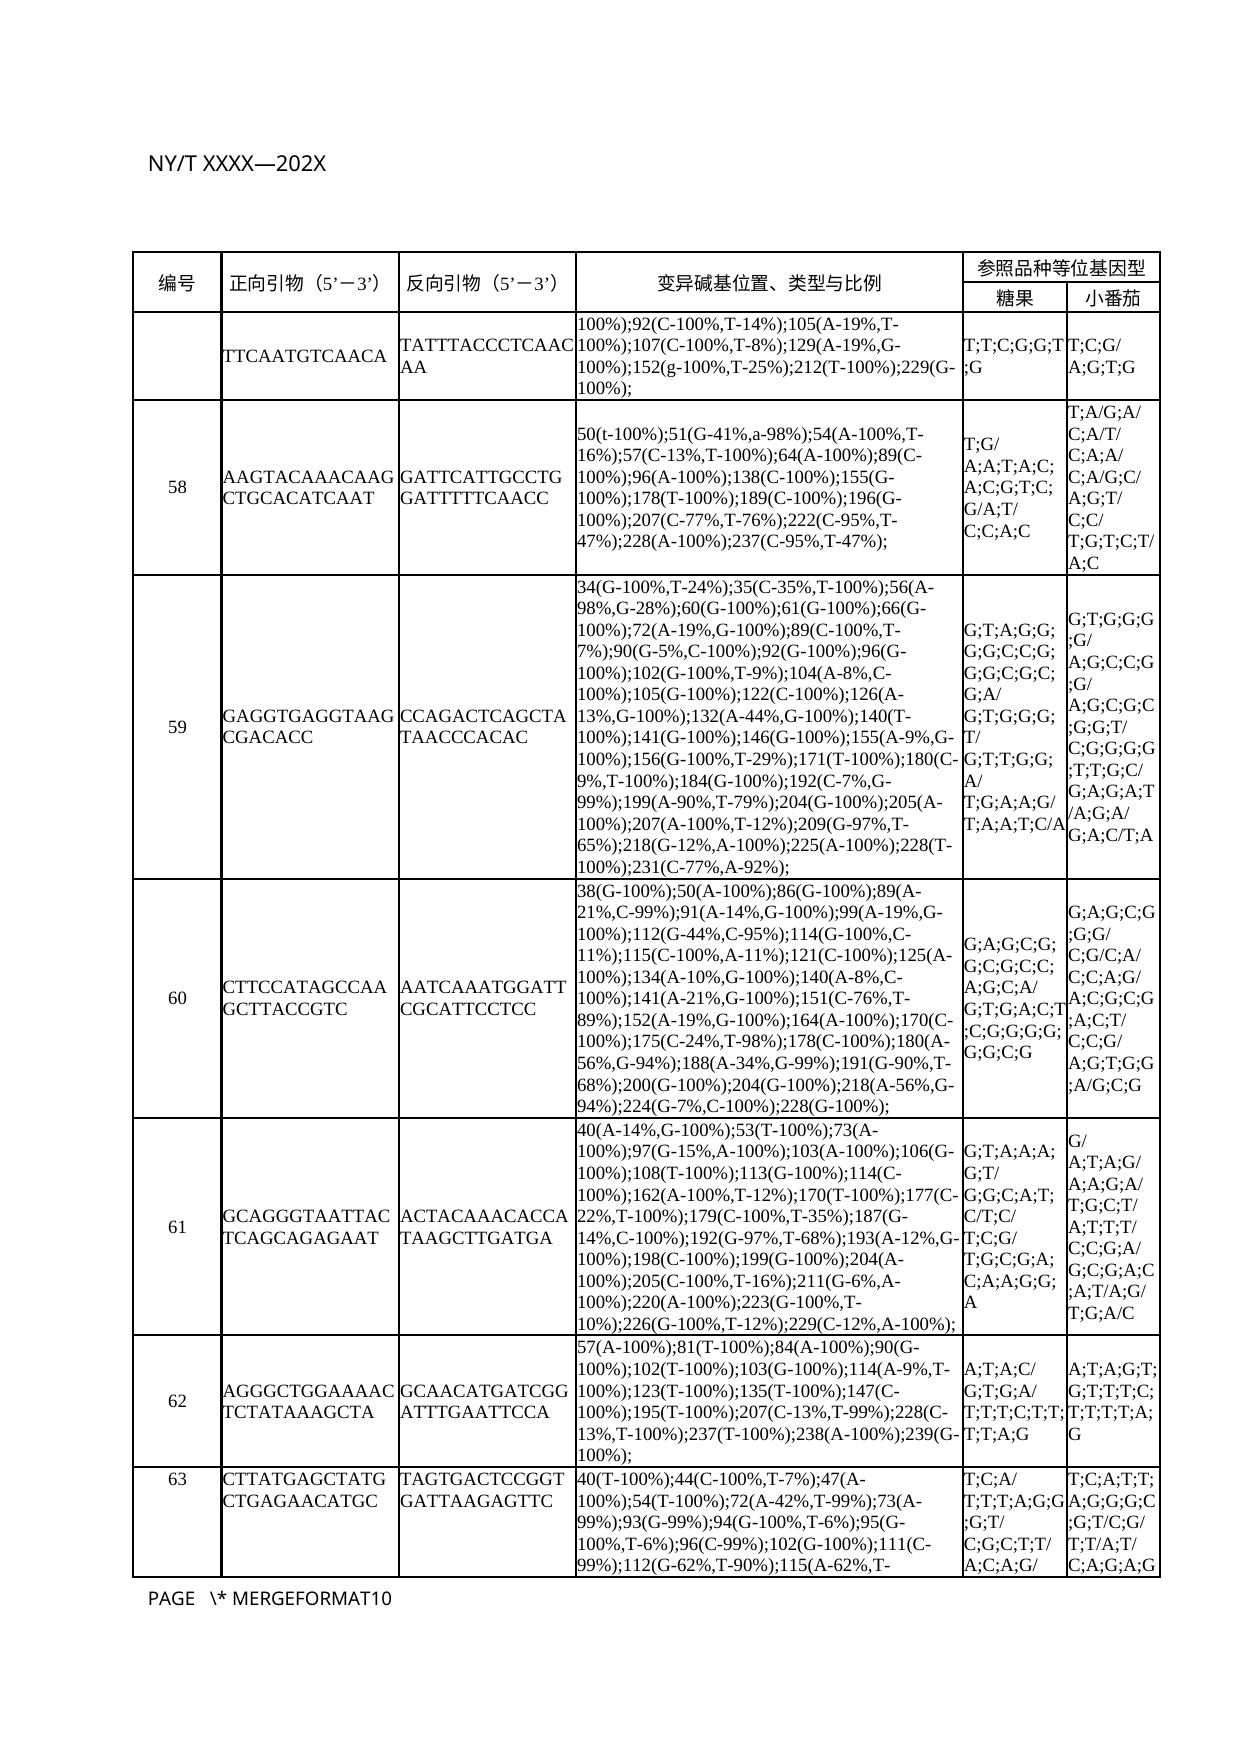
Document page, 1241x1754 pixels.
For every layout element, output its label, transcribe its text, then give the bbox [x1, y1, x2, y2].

table_cell 62 [134, 1336, 220, 1466]
table_cell AGGGCTGGAAAACTCTATAAAGCTA [223, 1336, 398, 1466]
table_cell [964, 1468, 1066, 1576]
table_cell C;T;T;C;A/T;C;G/A;G;T;G [1068, 313, 1159, 399]
table_cell 50(t-100%);51(G-41%,a-98%);54(A-100%,T-16%);57(C-13%,T-100%);64(A-100%);89(C-100%);96(A-100%);138(C-100%);155(G-100%);178(T-100%);189(C-100%);196(G-100%);207(C-77%,T-76%);222(C-95%,T-47%);228(A-100%);237(C-95%,T-47%); [577, 401, 962, 573]
table_cell G;A;G;C;G;G;G/C;G/C;A/C;C;A;G/A;C;G;C;G;A;C;T/C;C;G/A;G;T;G;G;A/G;C;G [1068, 880, 1159, 1117]
table_cell AAGTACAAACAAGCTGCACATCAAT [223, 401, 398, 573]
table_cell 60 [134, 880, 220, 1117]
table_cell A;T;A;G;T;G;T;T;T;C;T;T;T;T;A;G [1068, 1336, 1159, 1466]
table_cell 59 [134, 576, 220, 877]
table_cell CTTCCATAGCCAAGCTTACCGTC [223, 880, 398, 1117]
table_cell 小番茄 [1068, 283, 1159, 311]
table_cell TCTTATTTCATTTTTATTTACCCTCAACAA [400, 313, 575, 399]
table_header 正向引物（5’－3’） [223, 253, 398, 311]
table_cell 38(G-100%);50(A-100%);86(G-100%);89(A-21%,C-99%);91(A-14%,G-100%);99(A-19%,G-100%);112(G-44%,C-95%);114(G-100%,C-11%);115(C-100%,A-11%);121(C-100%);125(A-100%);134(A-10%,G-100%);140(A-8%,C-100%);141(A-21%,G-100%);151(C-76%,T-89%);152(A-19%,G-100%);164(A-100%);170(C-100%);175(C-24%,T-98%);178(C-100%);180(A-56%,G-94%);188(A-34%,G-99%);191(G-90%,T-68%);200(G-100%);204(G-100%);218(A-56%,G-94%);224(G-7%,C-100%);228(G-100%); [577, 880, 962, 1117]
table_cell GAGGTGAGGTAAGCGACACC [223, 576, 398, 877]
table_cell 61 [134, 1119, 220, 1334]
table_cell GCAGGGTAATTACTCAGCAGAGAAT [223, 1119, 398, 1334]
table_cell C;T;T;C/T;T;C;G;G;T;G [964, 313, 1066, 399]
table_cell ACTACAAACACCATAAGCTTGATGA [400, 1119, 575, 1334]
table_cell G/A;T;A;G/A;A;G;A/T;G;C;T/A;T;T;T/C;C;G;A/G;C;G;A;C;A;T/A;G/T;G;A/C [1068, 1119, 1159, 1334]
table_cell 34(G-100%,T-24%);35(C-35%,T-100%);56(A-98%,G-28%);60(G-100%);61(G-100%);66(G-100%);72(A-19%,G-100%);89(C-100%,T-7%);90(G-5%,C-100%);92(G-100%);96(G-100%);102(G-100%,T-9%);104(A-8%,C-100%);105(G-100%);122(C-100%);126(A-13%,G-100%);132(A-44%,G-100%);140(T-100%);141(G-100%);146(G-100%);155(A-9%,G-100%);156(G-100%,T-29%);171(T-100%);180(C-9%,T-100%);184(G-100%);192(C-7%,G-99%);199(A-90%,T-79%);204(G-100%);205(A-100%);207(A-100%,T-12%);209(G-97%,T-65%);218(G-12%,A-100%);225(A-100%);228(T-100%);231(C-77%,A-92%); [577, 576, 962, 877]
table_cell A;T;A;C/G;T;G;A/T;T;T;C;T;T;T;T;A;G [964, 1336, 1066, 1466]
table_cell 40(A-14%,G-100%);53(T-100%);73(A-100%);97(G-15%,A-100%);103(A-100%);106(G-100%);108(T-100%);113(G-100%);114(C-100%);162(A-100%,T-12%);170(T-100%);177(C-22%,T-100%);179(C-100%,T-35%);187(G-14%,C-100%);192(G-97%,T-68%);193(A-12%,G-100%);198(C-100%);199(G-100%);204(A-100%);205(C-100%,T-16%);211(G-6%,A-100%);220(A-100%);223(G-100%,T-10%);226(G-100%,T-12%);229(C-12%,A-100%); [577, 1119, 962, 1334]
table_cell CCAGACTCAGCTATAACCCACAC [400, 576, 575, 877]
table_cell G;T;G;G;G;G/A;G;C;C;G;G/A;G;C;G;C;G;G;T/C;G;G;G;G;T;T;G;C/G;A;G;A;T/A;G;A/G;A;C/T;A [1068, 576, 1159, 877]
table_header 反向引物（5’－3’） [400, 253, 575, 311]
table_cell GATTCATTGCCTGGATTTTTCAACC [400, 401, 575, 573]
table_cell TAGTGACTCCGGTGATTAAGAGTTC [400, 1468, 575, 1576]
table_cell 57 [134, 313, 220, 399]
table_cell 糖果 [964, 283, 1066, 311]
table_cell GCAACATGATCGGATTTGAATTCCA [400, 1336, 575, 1466]
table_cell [577, 1468, 962, 1576]
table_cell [577, 313, 962, 399]
table_cell AGCAAAAGAAATGTTCAATGTCAACA [223, 313, 398, 399]
table_cell T;G/A;A;T;A;C;A;C;G;T;C;G/A;T/C;C;A;C [964, 401, 1066, 573]
table_cell AATCAAATGGATTCGCATTCCTCC [400, 880, 575, 1117]
table_cell G;A;G;C;G;G;C;G;C;C;A;G;C;A/G;T;G;A;C;T;C;G;G;G;G;G;G;C;G [964, 880, 1066, 1117]
table_header 编号 [134, 253, 220, 311]
table_cell 57(A-100%);81(T-100%);84(A-100%);90(G-100%);102(T-100%);103(G-100%);114(A-9%,T-100%);123(T-100%);135(T-100%);147(C-100%);195(T-100%);207(C-13%,T-99%);228(C-13%,T-100%);237(T-100%);238(A-100%);239(G-100%); [577, 1336, 962, 1466]
table_cell 63 [134, 1468, 220, 1576]
table_cell T;A/G;A/C;A/T/C;A;A/C;A/G;C/A;G;T/C;C/T;G;T;C;T/A;C [1068, 401, 1159, 573]
table_cell 58 [134, 401, 220, 573]
table_cell CTTATGAGCTATGCTGAGAACATGC [223, 1468, 398, 1576]
table_cell G;T;A;G;G;G;G;C;C;G;G;G;C;G;C;G;A/G;T;G;G;G;T/G;T;T;G;G;A/T;G;A;A;G/T;A;A;T;C/A [964, 576, 1066, 877]
table_cell G;T;A;A;A;G;T/G;G;C;A;T;C/T;C/T;C;G/T;G;C;G;A;C;A;A;G;G;A [964, 1119, 1066, 1334]
table_header 变异碱基位置、类型与比例 [577, 253, 962, 311]
table_header 参照品种等位基因型 [964, 253, 1159, 281]
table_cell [1068, 1468, 1159, 1576]
